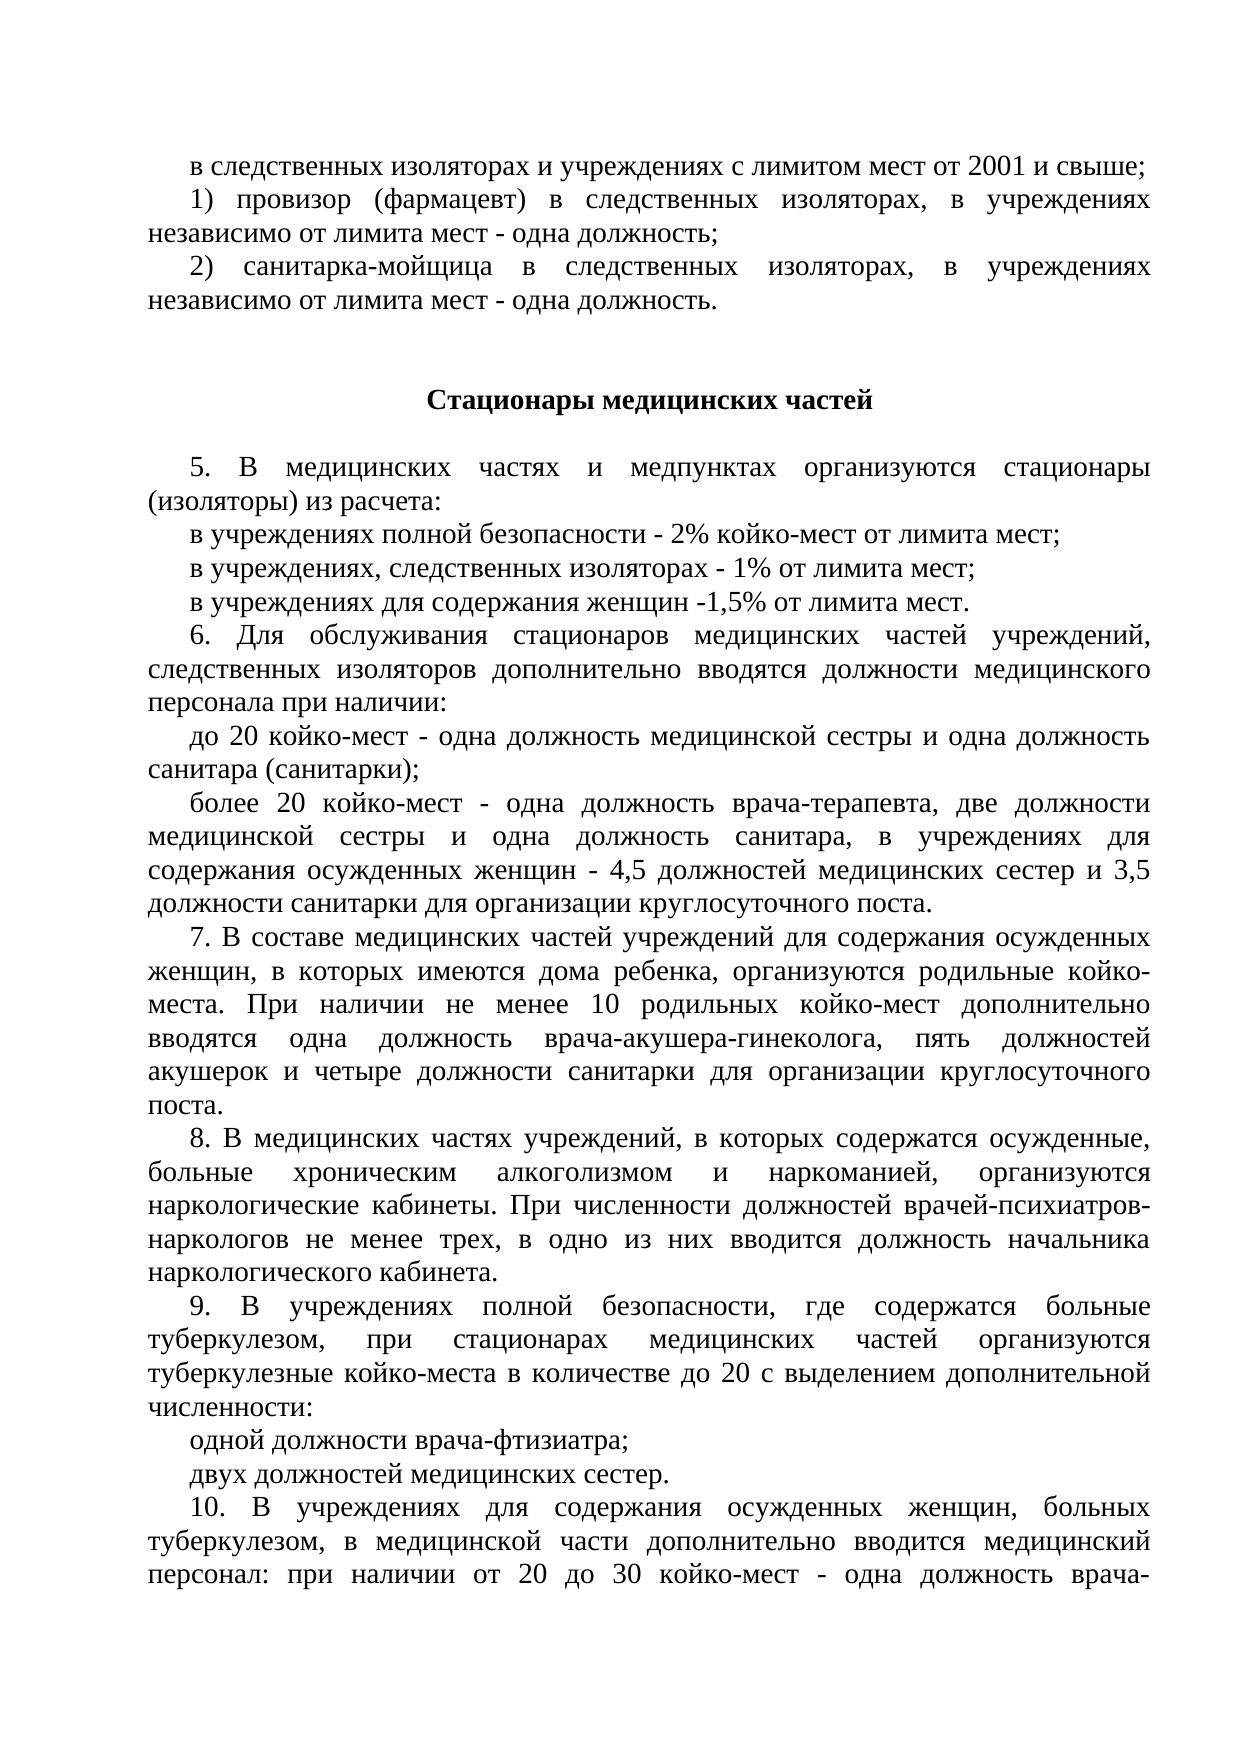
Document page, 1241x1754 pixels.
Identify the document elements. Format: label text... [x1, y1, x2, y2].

text двух должностей медицинских сестер. [148, 1456, 1152, 1489]
text 8. В медицинских частях учреждений, в которых содержатся осужденные, больные хроническим алкоголизмом и наркоманией, организуются наркологические кабинеты. При численности должностей врачей-психиатров-наркологов не менее трех, в одно из них вводится должность начальника наркологического кабинета. [148, 1120, 1152, 1288]
text в учреждениях для содержания женщин -1,5% от лимита мест. [148, 584, 1152, 617]
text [148, 1489, 1152, 1590]
text в учреждениях полной безопасности - 2% койко-мест от лимита мест; [148, 517, 1152, 550]
text 7. В составе медицинских частей учреждений для содержания осужденных женщин, в которых имеются дома ребенка, организуются родильные койко-места. При наличии не менее 10 родильных койко-мест дополнительно вводятся одна должность врача-акушера-гинеколога, пять должностей акушерок и четыре должности санитарки для организации круглосуточного поста. [148, 919, 1152, 1120]
text Стационары медицинских частей [148, 382, 1152, 416]
text 6. Для обслуживания стационаров медицинских частей учреждений, следственных изоляторов дополнительно вводятся должности медицинского персонала при наличии: [148, 617, 1152, 718]
text в учреждениях, следственных изоляторах - 1% от лимита мест; [148, 550, 1152, 584]
text до 20 койко-мест - одна должность медицинской сестры и одна должность санитара (санитарки); [148, 718, 1152, 785]
text более 20 койко-мест - одна должность врача-терапевта, две должности медицинской сестры и одна должность санитара, в учреждениях для содержания осужденных женщин - 4,5 должностей медицинских сестер и 3,5 должности санитарки для организации круглосуточного поста. [148, 785, 1152, 919]
text 1) провизор (фармацевт) в следственных изоляторах, в учреждениях независимо от лимита мест - одна должность; [148, 181, 1152, 248]
text 9. В учреждениях полной безопасности, где содержатся больные туберкулезом, при стационарах медицинских частей организуются туберкулезные койко-места в количестве до 20 с выделением дополнительной численности: [148, 1288, 1152, 1422]
text 5. В медицинских частях и медпунктах организуются стационары (изоляторы) из расчета: [148, 449, 1152, 517]
text 2) санитарка-мойщица в следственных изоляторах, в учреждениях независимо от лимита мест - одна должность. [148, 248, 1152, 315]
text в следственных изоляторах и учреждениях с лимитом мест от 2001 и свыше; [148, 148, 1152, 181]
text одной должности врача-фтизиатра; [148, 1422, 1152, 1456]
